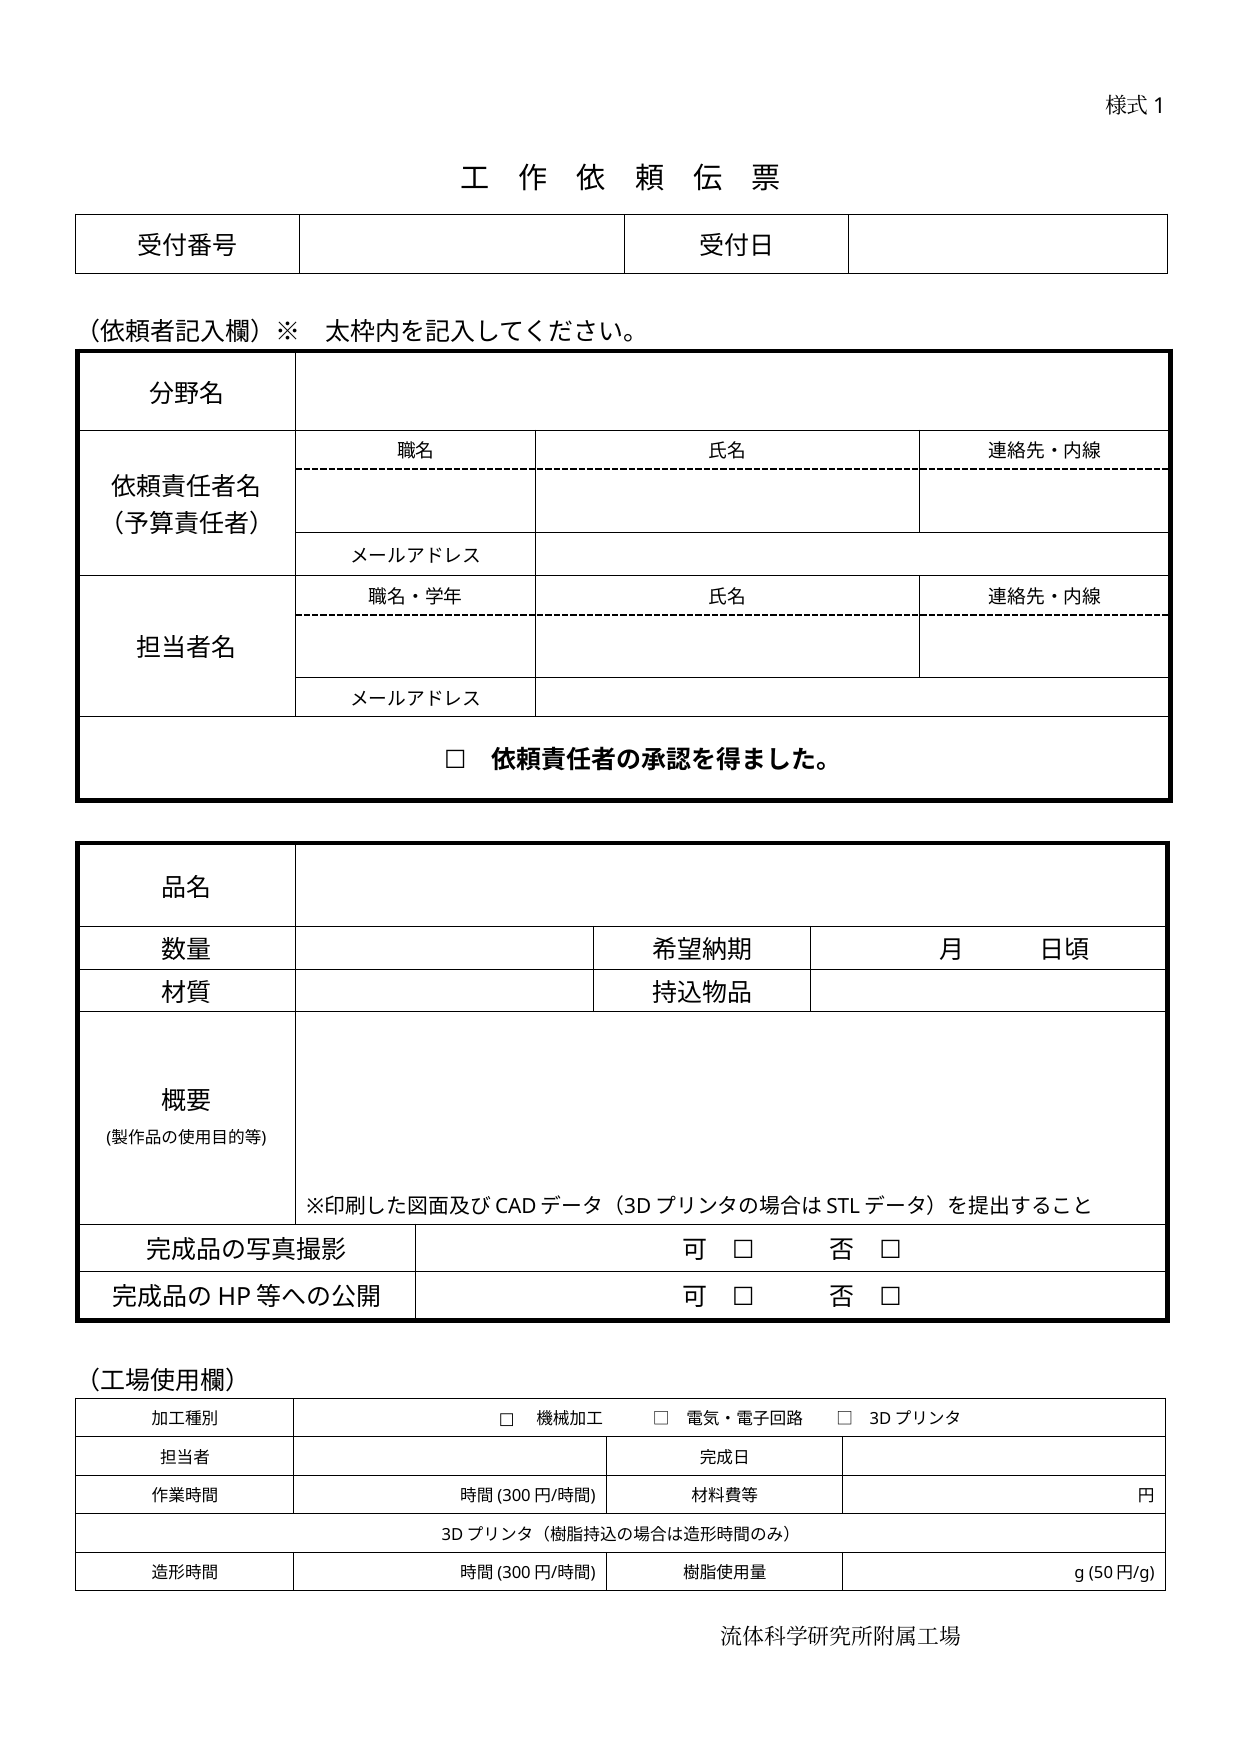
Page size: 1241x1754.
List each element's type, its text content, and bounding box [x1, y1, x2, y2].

table_cell 概要 (製作品の使用目的等) [80, 1012, 295, 1223]
table_cell [536, 533, 1168, 575]
table_header 機械加工 □ 電気・電子回路 □ 3Dプリンタ [294, 1399, 1165, 1436]
table_header [849, 215, 1167, 272]
table_cell 円 [843, 1476, 1165, 1513]
table_cell 氏名 [536, 576, 919, 614]
table_cell 完成品の写真撮影 [80, 1225, 415, 1271]
table_cell 可 否 [416, 1272, 1165, 1318]
table_cell [536, 678, 1168, 716]
table_header 受付番号 [76, 215, 299, 272]
table_cell 連絡先・内線 [920, 431, 1168, 468]
table_cell 材質 [80, 970, 295, 1011]
table_cell 完成品のHP等への公開 [80, 1272, 415, 1318]
table_cell 月 日頃 [811, 927, 1165, 969]
table_cell [294, 1437, 606, 1475]
table_cell メールアドレス [296, 533, 535, 575]
table_cell ※印刷した図面及びCADデータ（3Dプリンタの場合はSTLデータ）を提出すること [296, 1185, 1165, 1223]
table_cell 可 否 [416, 1225, 1165, 1271]
table_cell [920, 614, 1168, 677]
table_cell 担当者名 [80, 576, 295, 716]
table_cell g (50円/g) [843, 1553, 1165, 1590]
table_cell [296, 614, 535, 677]
table_cell [536, 614, 919, 677]
table_cell [536, 468, 919, 532]
table_cell 時間 (300円/時間) [294, 1553, 606, 1590]
table_cell [920, 468, 1168, 532]
table_header [296, 845, 1165, 926]
table_cell 材料費等 [607, 1476, 842, 1513]
table_header 加工種別 [76, 1399, 293, 1436]
table_header [300, 215, 624, 272]
text （工場使用欄） [75, 1360, 1165, 1398]
table_cell 職名 [296, 431, 535, 468]
table_cell [296, 468, 535, 532]
table_header 受付日 [625, 215, 848, 272]
table_header [296, 353, 1168, 429]
table_cell 3Dプリンタ（樹脂持込の場合は造形時間のみ） [76, 1514, 1165, 1552]
table_cell 持込物品 [594, 970, 810, 1011]
text （依頼者記入欄）※ 太枠内を記入してください。 [75, 311, 1165, 348]
table_header 品名 [80, 845, 295, 926]
table_cell 作業時間 [76, 1476, 293, 1513]
table_cell メールアドレス [296, 678, 535, 716]
table_cell 依頼責任者名 （予算責任者） [80, 431, 295, 575]
table_cell 樹脂使用量 [607, 1553, 842, 1590]
table_header 分野名 [80, 353, 295, 429]
table_cell 希望納期 [594, 927, 810, 969]
table_cell [296, 927, 593, 969]
table_cell [296, 1012, 1165, 1185]
table_cell [296, 970, 593, 1011]
table_cell 依頼責任者の承認を得ました。 [80, 717, 1168, 798]
table_cell 完成日 [607, 1437, 842, 1475]
table_cell 数量 [80, 927, 295, 969]
text 工 作 依 頼 伝 票 [75, 138, 1165, 213]
table_cell 時間 (300円/時間) [294, 1476, 606, 1513]
table_cell 担当者 [76, 1437, 293, 1475]
table_cell [811, 970, 1165, 1011]
table_cell 連絡先・内線 [920, 576, 1168, 614]
table_cell 造形時間 [76, 1553, 293, 1590]
table_cell [843, 1437, 1165, 1475]
table_cell 氏名 [536, 431, 919, 468]
table_cell 職名・学年 [296, 576, 535, 614]
